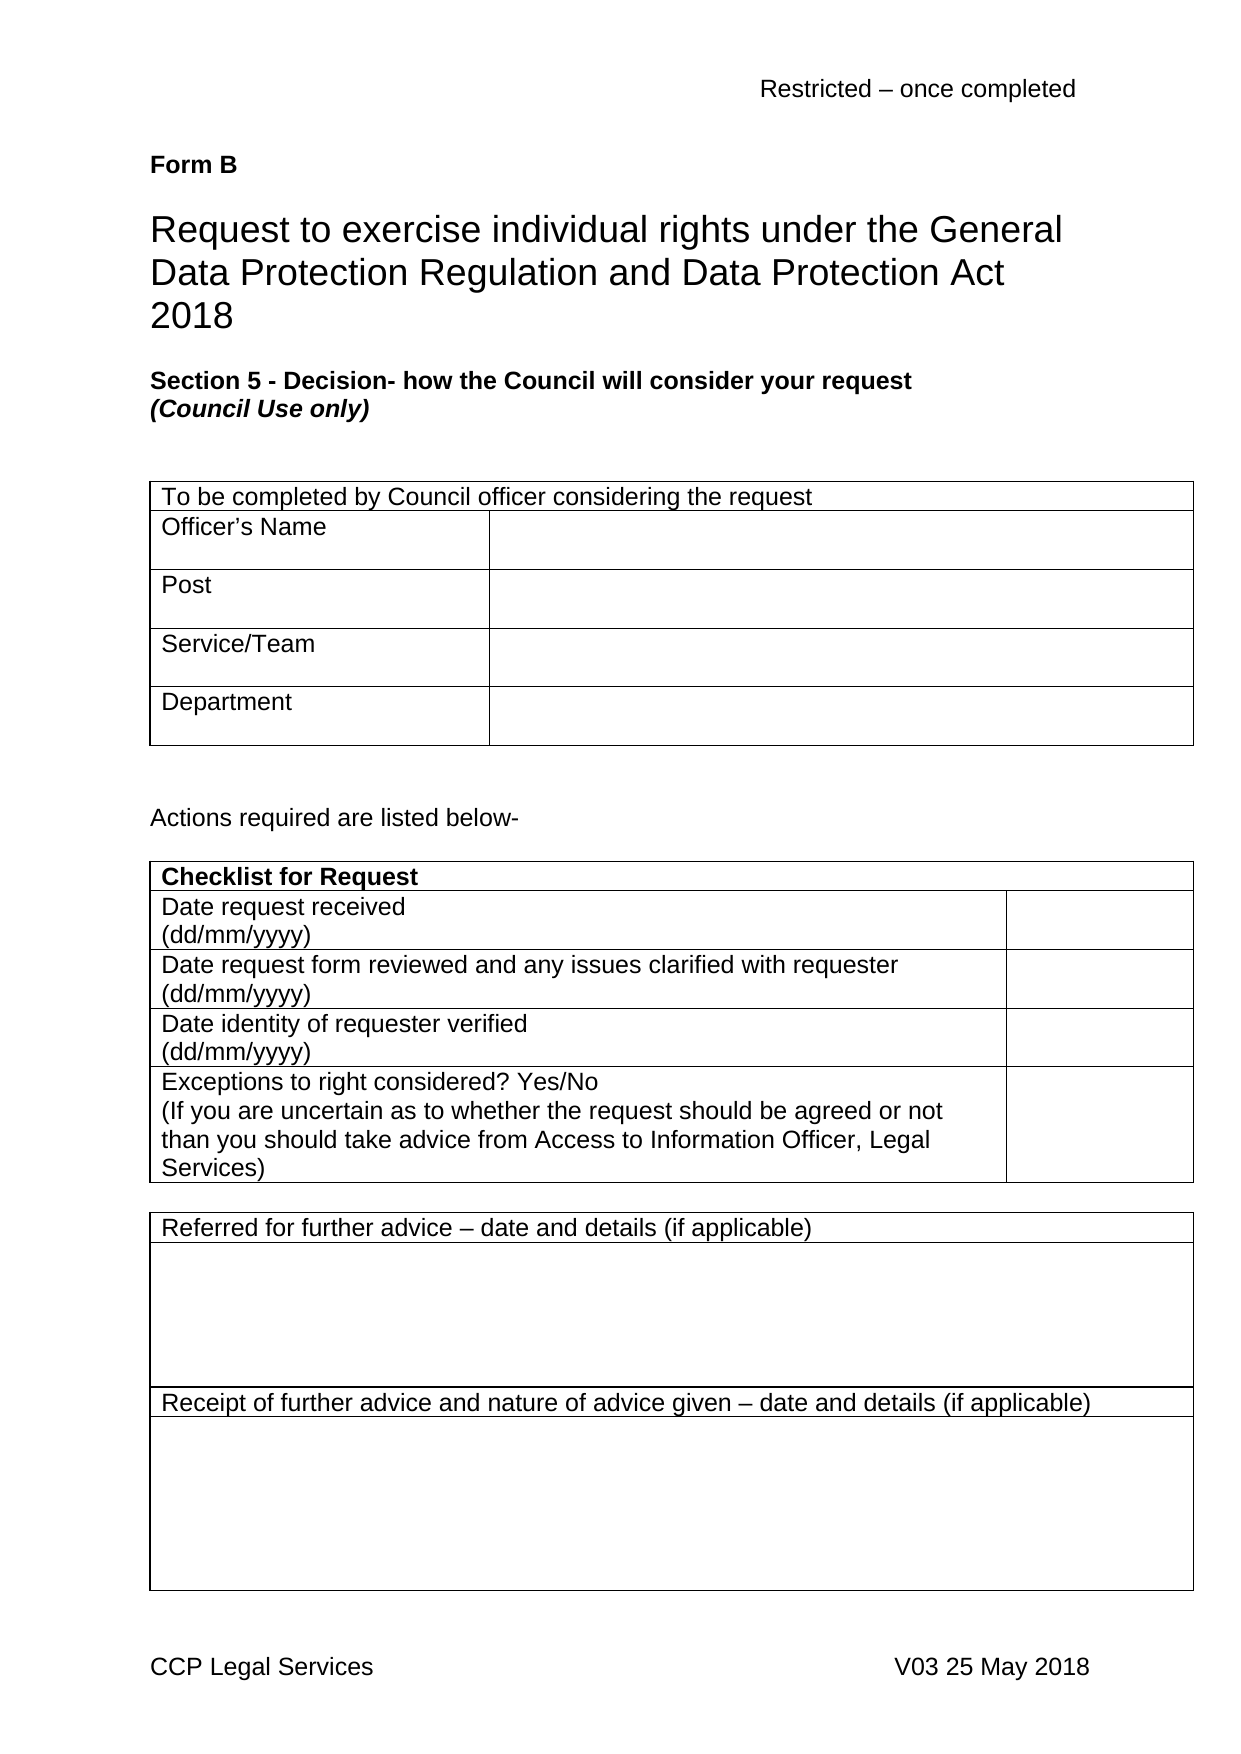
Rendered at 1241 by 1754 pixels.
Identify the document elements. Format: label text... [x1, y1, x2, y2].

table_header Checklist for Request [151, 862, 1193, 890]
table_cell [490, 687, 1193, 744]
text Section 5 - Decision- how the Council will consider your request [150, 366, 1090, 394]
table_cell Receipt of further advice and nature of advice given – date and details (if applicable) [151, 1388, 1193, 1416]
table_cell [1007, 891, 1193, 949]
table_cell Date request form reviewed and any issues clarified with requester (dd/mm/yyyy) [151, 950, 1006, 1007]
table_cell [1007, 950, 1193, 1007]
table_cell Date identity of requester verified (dd/mm/yyyy) [151, 1009, 1006, 1066]
table_header To be completed by Council officer considering the request [151, 482, 1193, 510]
text Form B [150, 150, 1090, 179]
table_cell Date request received (dd/mm/yyyy) [151, 891, 1006, 949]
table_cell [490, 629, 1193, 686]
table_cell Post [151, 570, 489, 627]
table_cell [1007, 1067, 1193, 1182]
table_cell [1007, 1009, 1193, 1066]
table_cell Service/Team [151, 629, 489, 686]
text (Council Use only) [150, 394, 1090, 423]
table_cell Officer’s Name [151, 511, 489, 569]
text Request to exercise individual rights under the General Data Protection Regulation and Data Protection Act 2018 [150, 207, 1090, 337]
table_header Referred for further advice – date and details (if applicable) [151, 1213, 1193, 1242]
table_cell Exceptions to right considered? Yes/No (If you are uncertain as to whether the request should be agreed or not than you should take advice from Access to Information Officer, Legal Services) [151, 1067, 1006, 1182]
table_cell [490, 511, 1193, 569]
text Actions required are listed below- [150, 803, 1090, 832]
table_cell Department [151, 687, 489, 744]
table_cell [490, 570, 1193, 627]
table_cell [151, 1243, 1193, 1386]
table_cell [151, 1417, 1193, 1590]
